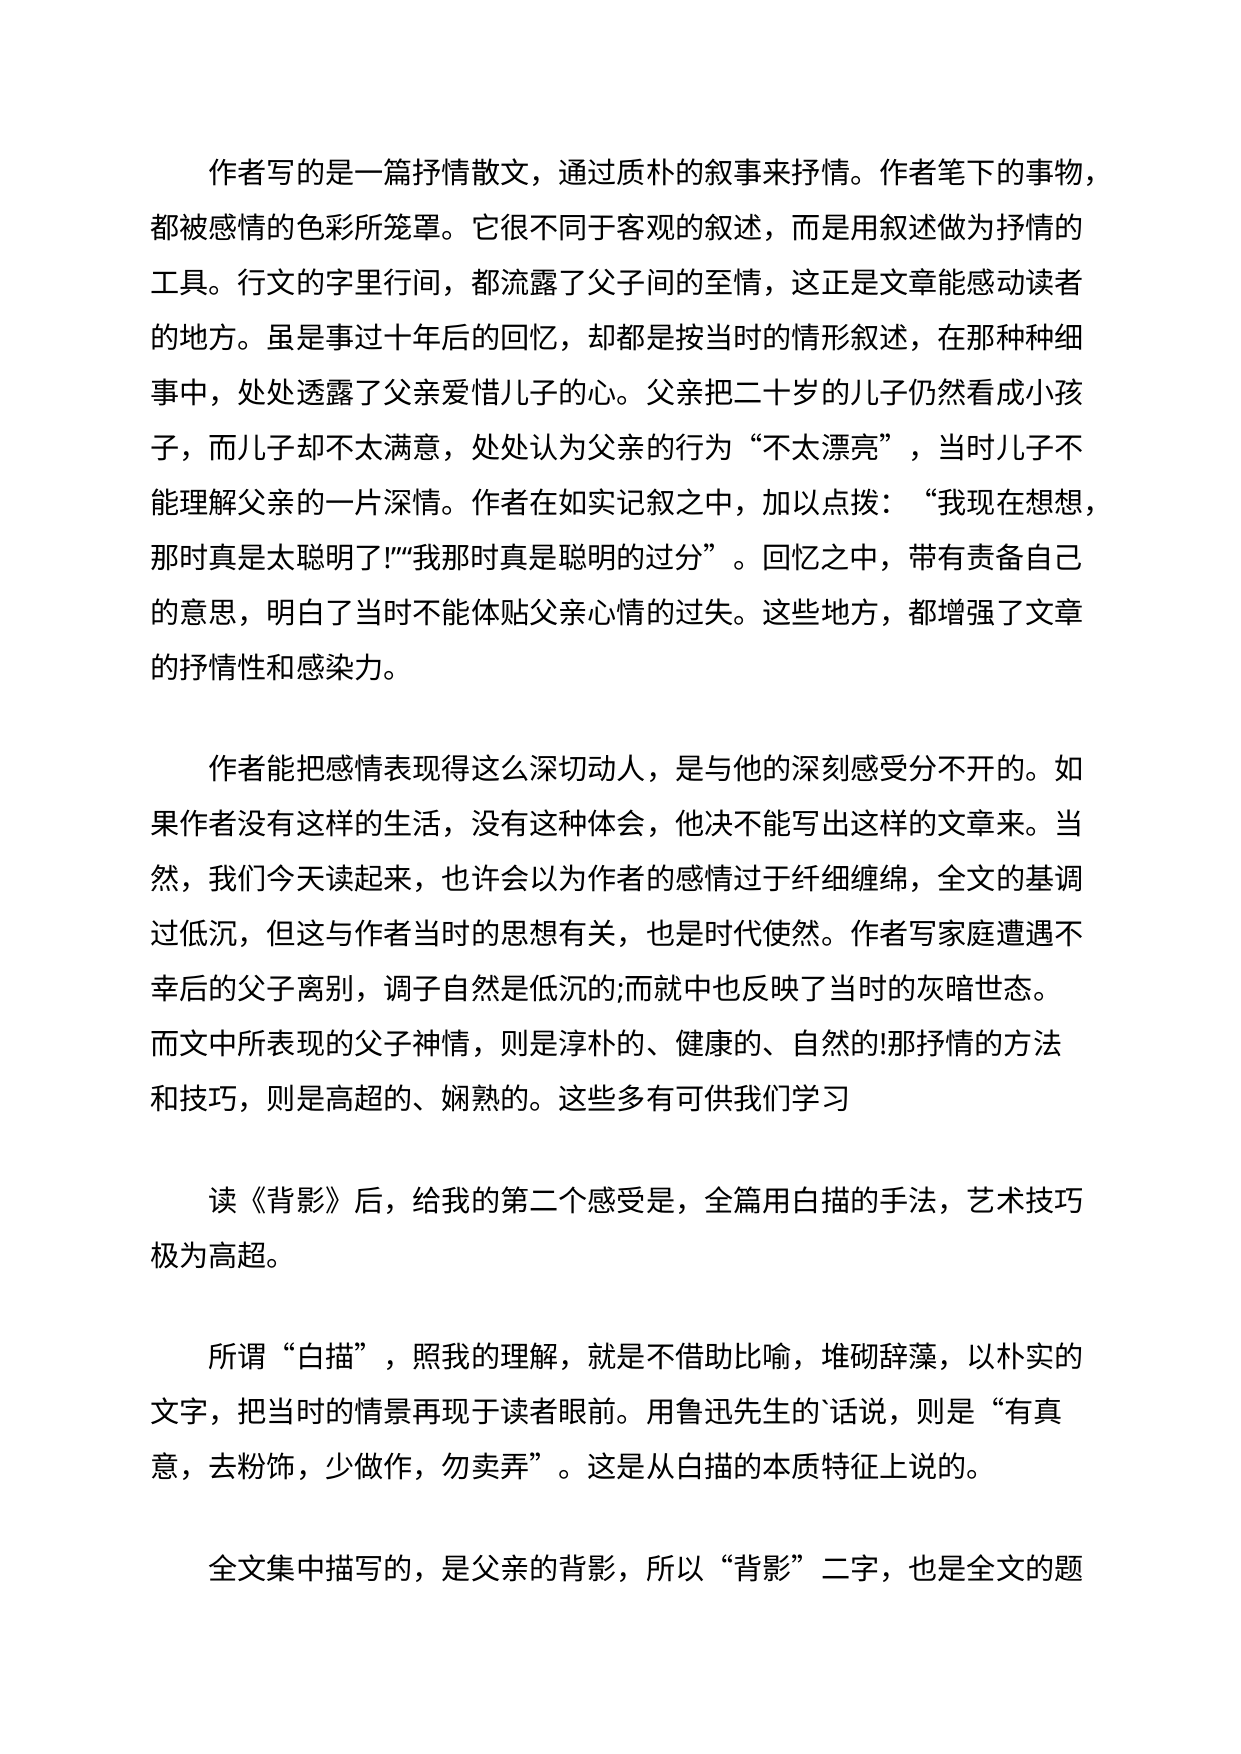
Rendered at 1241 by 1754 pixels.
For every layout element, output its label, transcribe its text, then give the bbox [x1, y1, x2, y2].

text 作者能把感情表现得这么深切动人，是与他的深刻感受分不开的。如果作者没有这样的生活，没有这种体会，他决不能写出这样的文章来。当然，我们今天读起来，也许会以为作者的感情过于纤细缠绵，全文的基调过低沉，但这与作者当时的思想有关，也是时代使然。作者写家庭遭遇不幸后的父子离别，调子自然是低沉的;而就中也反映了当时的灰暗世态。而文中所表现的父子神情，则是淳朴的、健康的、自然的!那抒情的方法和技巧，则是高超的、娴熟的。这些多有可供我们学习 [150, 746, 1090, 1118]
text 所谓“白描”，照我的理解，就是不借助比喻，堆砌辞藻，以朴实的文字，把当时的情景再现于读者眼前。用鲁迅先生的`话说，则是“有真意，去粉饰，少做作，勿卖弄”。这是从白描的本质特征上说的。 [150, 1334, 1090, 1486]
text 读《背影》后，给我的第二个感受是，全篇用白描的手法，艺术技巧极为高超。 [150, 1177, 1090, 1274]
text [150, 1546, 1090, 1588]
text 作者写的是一篇抒情散文，通过质朴的叙事来抒情。作者笔下的事物，都被感情的色彩所笼罩。它很不同于客观的叙述，而是用叙述做为抒情的工具。行文的字里行间，都流露了父子间的至情，这正是文章能感动读者的地方。虽是事过十年后的回忆，却都是按当时的情形叙述，在那种种细事中，处处透露了父亲爱惜儿子的心。父亲把二十岁的儿子仍然看成小孩子，而儿子却不太满意，处处认为父亲的行为“不太漂亮”，当时儿子不能理解父亲的一片深情。作者在如实记叙之中，加以点拨：“我现在想想，那时真是太聪明了!”“我那时真是聪明的过分”。回忆之中，带有责备自己的意思，明白了当时不能体贴父亲心情的过失。这些地方，都增强了文章的抒情性和感染力。 [150, 150, 1090, 686]
